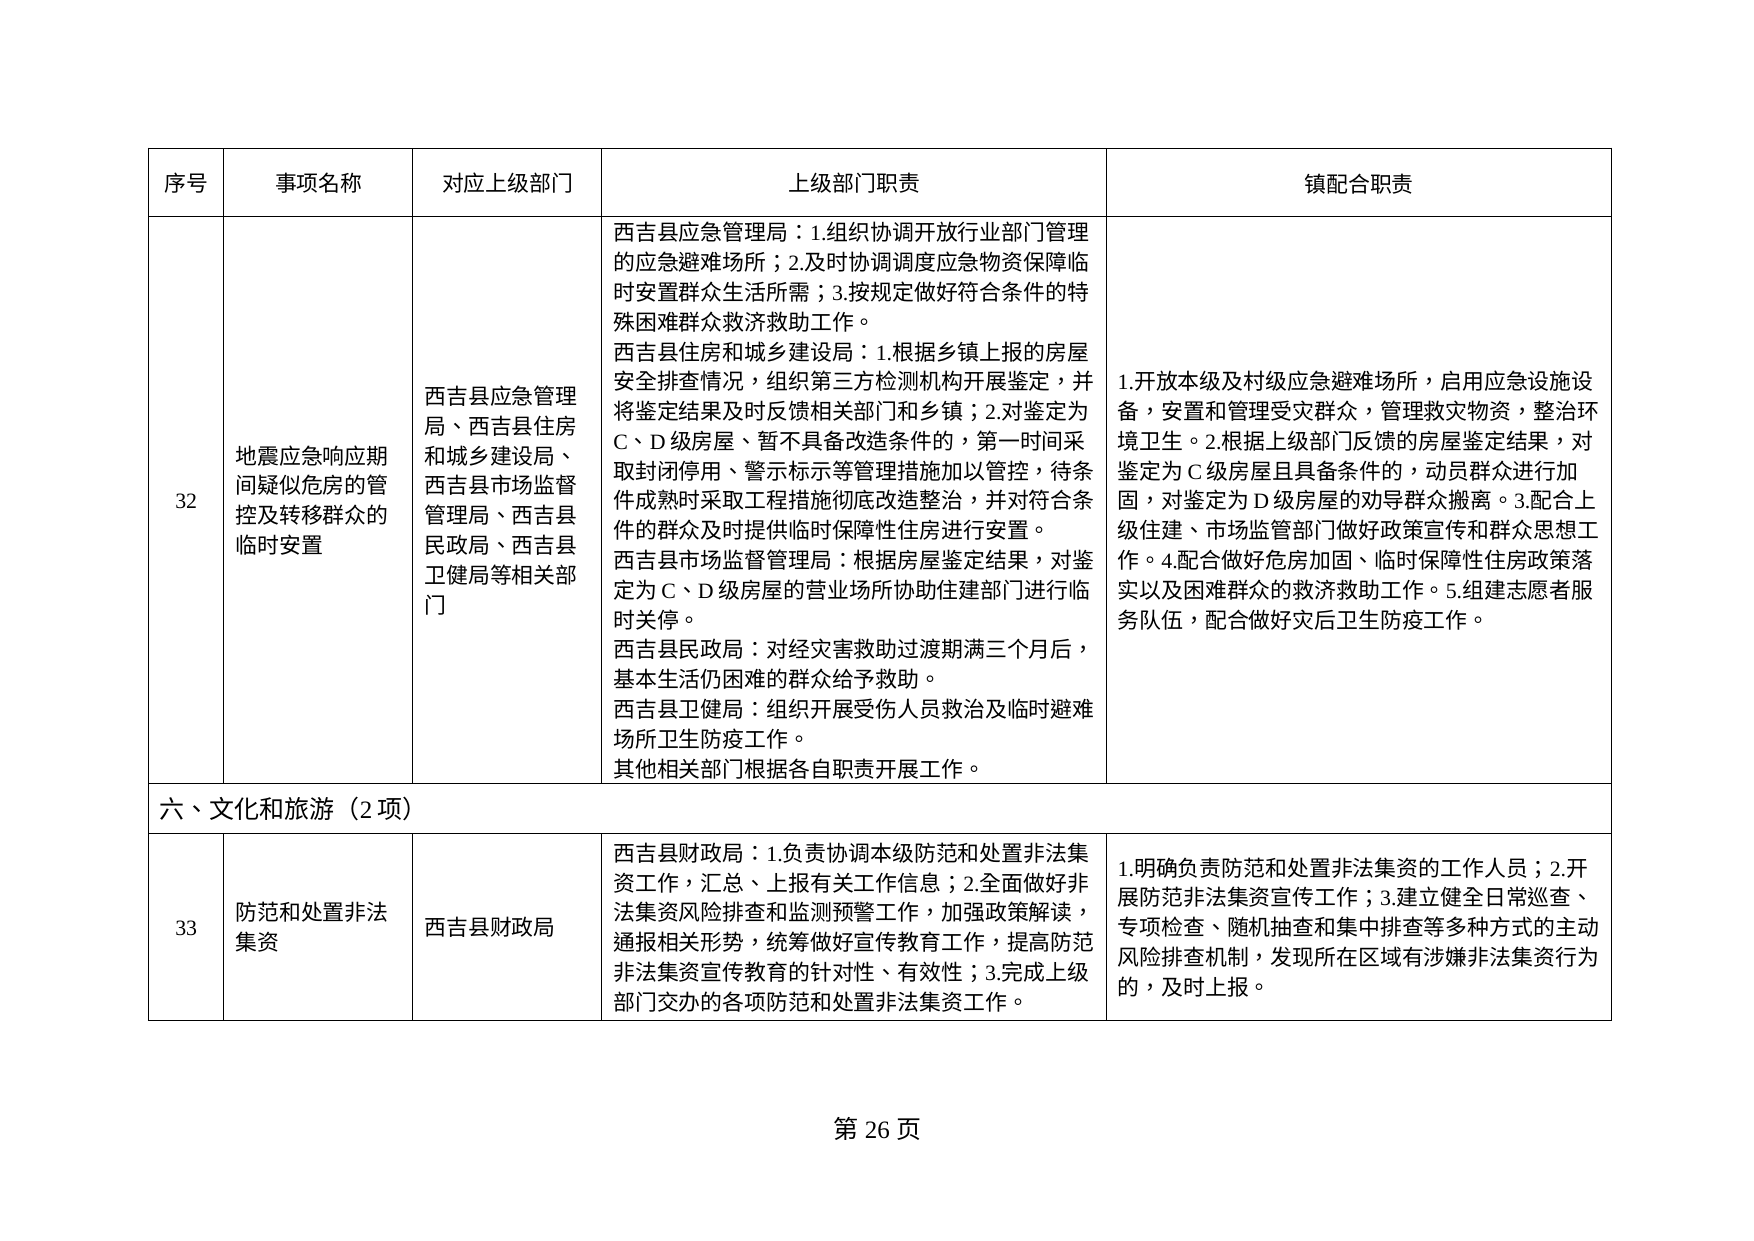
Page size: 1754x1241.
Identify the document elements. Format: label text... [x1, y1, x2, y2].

table_cell 西吉县应急管理局：1.组织协调开放行业部门管理的应急避难场所；2.及时协调调度应急物资保障临时安置群众生活所需；3.按规定做好符合条件的特殊困难群众救济救助工作。 西吉县住房和城乡建设局：1.根据乡镇上报的房屋安全排查情况，组织第三方检测机构开展鉴定，并将鉴定结果及时反馈相关部门和乡镇；2.对鉴定为C、D级房屋、暂不具备改造条件的，第一时间采取封闭停用、警示标示等管理措施加以管控，待条件成熟时采取工程措施彻底改造整治，并对符合条件的群众及时提供临时保障性住房进行安置。 西吉县市场监督管理局：根据房屋鉴定结果，对鉴定为C、D级房屋的营业场所协助住建部门进行临时关停。 西吉县民政局：对经灾害救助过渡期满三个月后，基本生活仍困难的群众给予救助。 西吉县卫健局：组织开展受伤人员救治及临时避难场所卫生防疫工作。 其他相关部门根据各自职责开展工作。 [602, 217, 1106, 783]
table_header 上级部门职责 [602, 149, 1106, 216]
table_header 对应上级部门 [413, 149, 601, 216]
table_cell 西吉县财政局：1.负责协调本级防范和处置非法集资工作，汇总、上报有关工作信息；2.全面做好非法集资风险排查和监测预警工作，加强政策解读，通报相关形势，统筹做好宣传教育工作，提高防范非法集资宣传教育的针对性、有效性；3.完成上级部门交办的各项防范和处置非法集资工作。 [602, 834, 1106, 1020]
table_cell 西吉县应急管理局、西吉县住房和城乡建设局、西吉县市场监督管理局、西吉县民政局、西吉县卫健局等相关部门 [413, 217, 601, 783]
table_cell 防范和处置非法集资 [224, 834, 412, 1020]
table_cell 1.开放本级及村级应急避难场所，启用应急设施设备，安置和管理受灾群众，管理救灾物资，整治环境卫生。2.根据上级部门反馈的房屋鉴定结果，对鉴定为C级房屋且具备条件的，动员群众进行加固，对鉴定为D级房屋的劝导群众搬离。3.配合上级住建、市场监管部门做好政策宣传和群众思想工作。4.配合做好危房加固、临时保障性住房政策落实以及困难群众的救济救助工作。5.组建志愿者服务队伍，配合做好灾后卫生防疫工作。 [1107, 217, 1611, 783]
table_header 序号 [149, 149, 223, 216]
table_header 事项名称 [224, 149, 412, 216]
table_cell 六、文化和旅游（2项） [149, 784, 1611, 833]
table_cell 33 [149, 834, 223, 1020]
table_header 镇配合职责 [1107, 149, 1611, 216]
table_cell 西吉县财政局 [413, 834, 601, 1020]
table_cell 1.明确负责防范和处置非法集资的工作人员；2.开展防范非法集资宣传工作；3.建立健全日常巡查、专项检查、随机抽查和集中排查等多种方式的主动风险排查机制，发现所在区域有涉嫌非法集资行为的，及时上报。 [1107, 834, 1611, 1020]
table_cell 32 [149, 217, 223, 783]
table_cell 地震应急响应期间疑似危房的管控及转移群众的临时安置 [224, 217, 412, 783]
